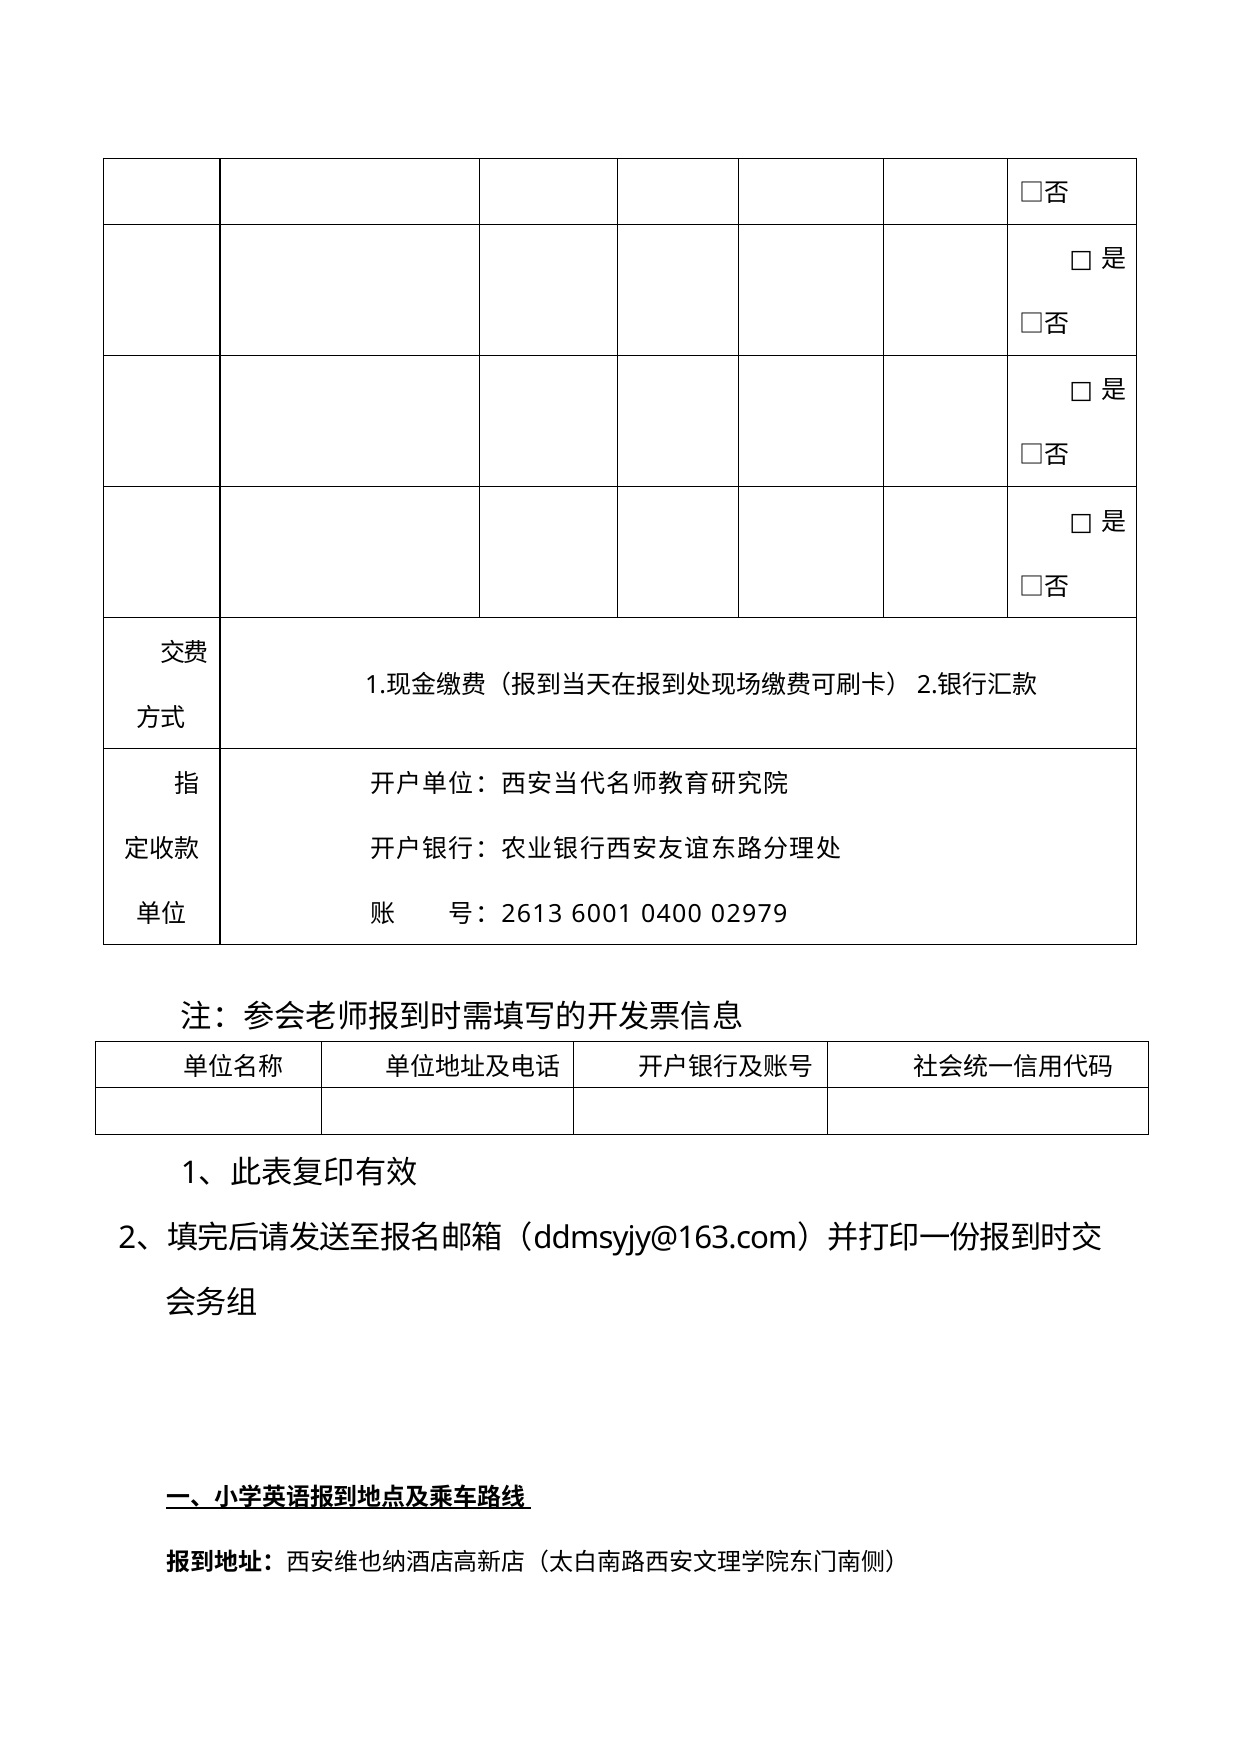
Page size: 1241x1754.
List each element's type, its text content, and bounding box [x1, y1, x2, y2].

table_cell [104, 225, 219, 354]
table_header 单位名称 [96, 1042, 321, 1087]
table_cell □是□否 [1008, 487, 1136, 617]
table_cell □是□否 [1008, 356, 1136, 486]
table_cell [739, 159, 883, 223]
table_cell 指定收款单位 [104, 749, 219, 944]
table_cell [618, 159, 738, 223]
table_header 开户银行及账号 [574, 1042, 827, 1087]
table_cell [221, 159, 479, 223]
table_cell 1.现金缴费（报到当天在报到处现场缴费可刷卡） 2.银行汇款 [221, 618, 1136, 748]
table_cell [618, 487, 738, 617]
table_cell [618, 356, 738, 486]
table_cell [480, 225, 617, 354]
table_cell [322, 1088, 573, 1134]
table_cell [221, 487, 479, 617]
table_cell [739, 225, 883, 354]
table_cell [480, 487, 617, 617]
table_cell [884, 487, 1007, 617]
text 报到地址：西安维也纳酒店高新店（太白南路西安文理学院东门南侧） [118, 1527, 1122, 1592]
table_cell [618, 225, 738, 354]
table_cell [884, 159, 1007, 223]
table_cell [884, 225, 1007, 354]
text 一、小学英语报到地点及乘车路线 [118, 1462, 1122, 1527]
table_cell [221, 356, 479, 486]
table_cell [739, 487, 883, 617]
table_cell [104, 159, 219, 223]
table_cell □是□否 [1008, 225, 1136, 354]
table_cell [221, 225, 479, 354]
table_cell [96, 1088, 321, 1134]
table_cell 开户单位：西安当代名师教育研究院 开户银行：农业银行西安友谊东路分理处 账 号：2613 6001 0400 02979 [221, 749, 1136, 944]
table_cell [480, 159, 617, 223]
table_cell [104, 487, 219, 617]
text 2、填完后请发送至报名邮箱（ddmsyjy@163.com）并打印一份报到时交会务组 [118, 1202, 1122, 1332]
table_cell [104, 356, 219, 486]
table_cell 交费方式 [104, 618, 219, 748]
text 注：参会老师报到时需填写的开发票信息 [118, 977, 1122, 1040]
table_cell [574, 1088, 827, 1134]
table_header 社会统一信用代码 [828, 1042, 1148, 1087]
table_header 单位地址及电话 [322, 1042, 573, 1087]
table_cell [828, 1088, 1148, 1134]
table_cell [480, 356, 617, 486]
table_cell [884, 356, 1007, 486]
table_cell [739, 356, 883, 486]
table_cell □是□否 [1008, 159, 1136, 223]
text 1、此表复印有效 [118, 1135, 1122, 1202]
